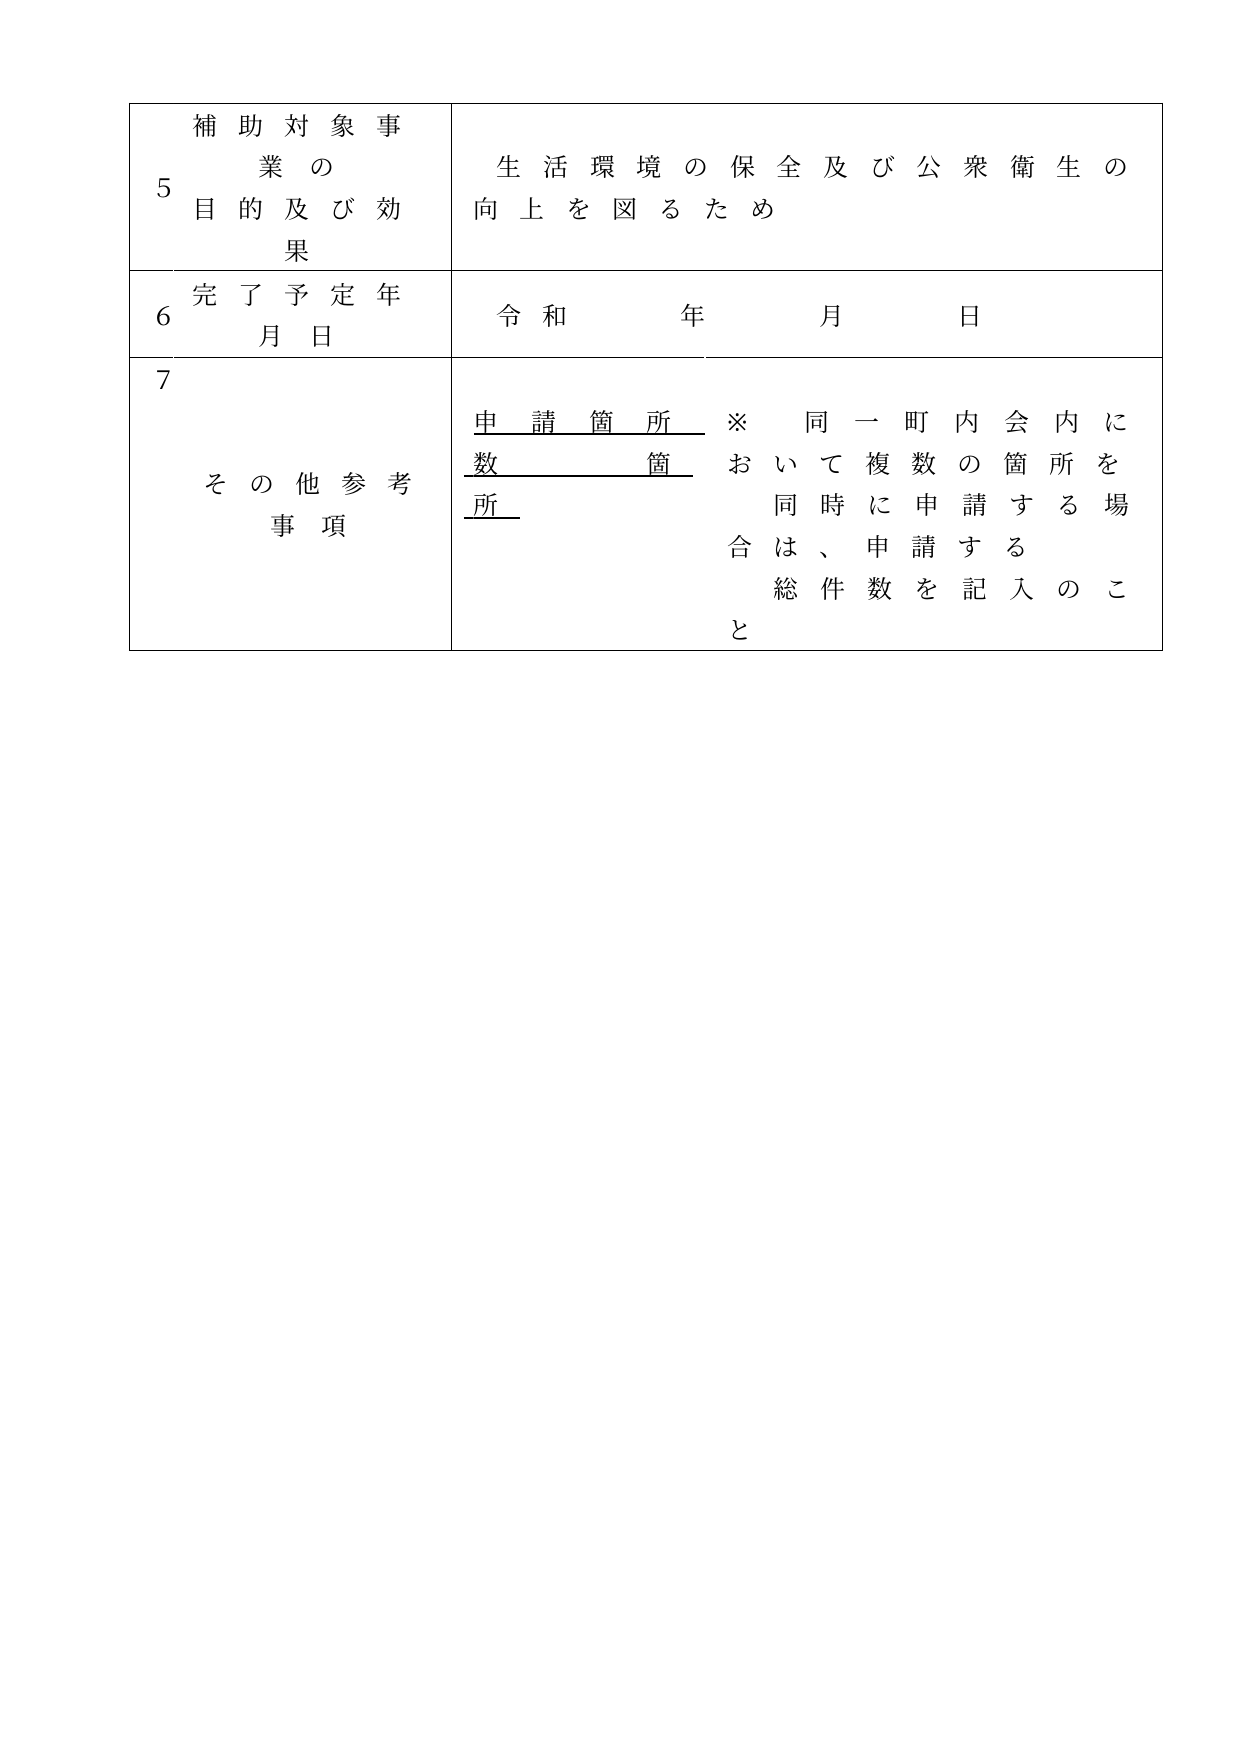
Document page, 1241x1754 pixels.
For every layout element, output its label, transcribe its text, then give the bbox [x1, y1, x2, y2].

table_cell ６ [130, 271, 173, 357]
table_cell ※ 同一町内会内において複数の箇所を 同時に申請する場合は、申請する 総件数を記入のこと [706, 358, 1162, 650]
table_cell 申請箇所数 箇所 [452, 358, 704, 650]
table_cell 令和 年 月 日 [452, 271, 1162, 357]
table_cell 完了予定年月日 [174, 271, 451, 357]
table_cell その他参考事項 [174, 358, 451, 650]
table_cell 生活環境の保全及び公衆衛生の向上を図るため [452, 104, 1162, 270]
table_cell ７ [130, 358, 173, 650]
table_cell ５ [130, 104, 173, 270]
table_cell 補助対象事業の 目的及び効果 [174, 104, 451, 270]
